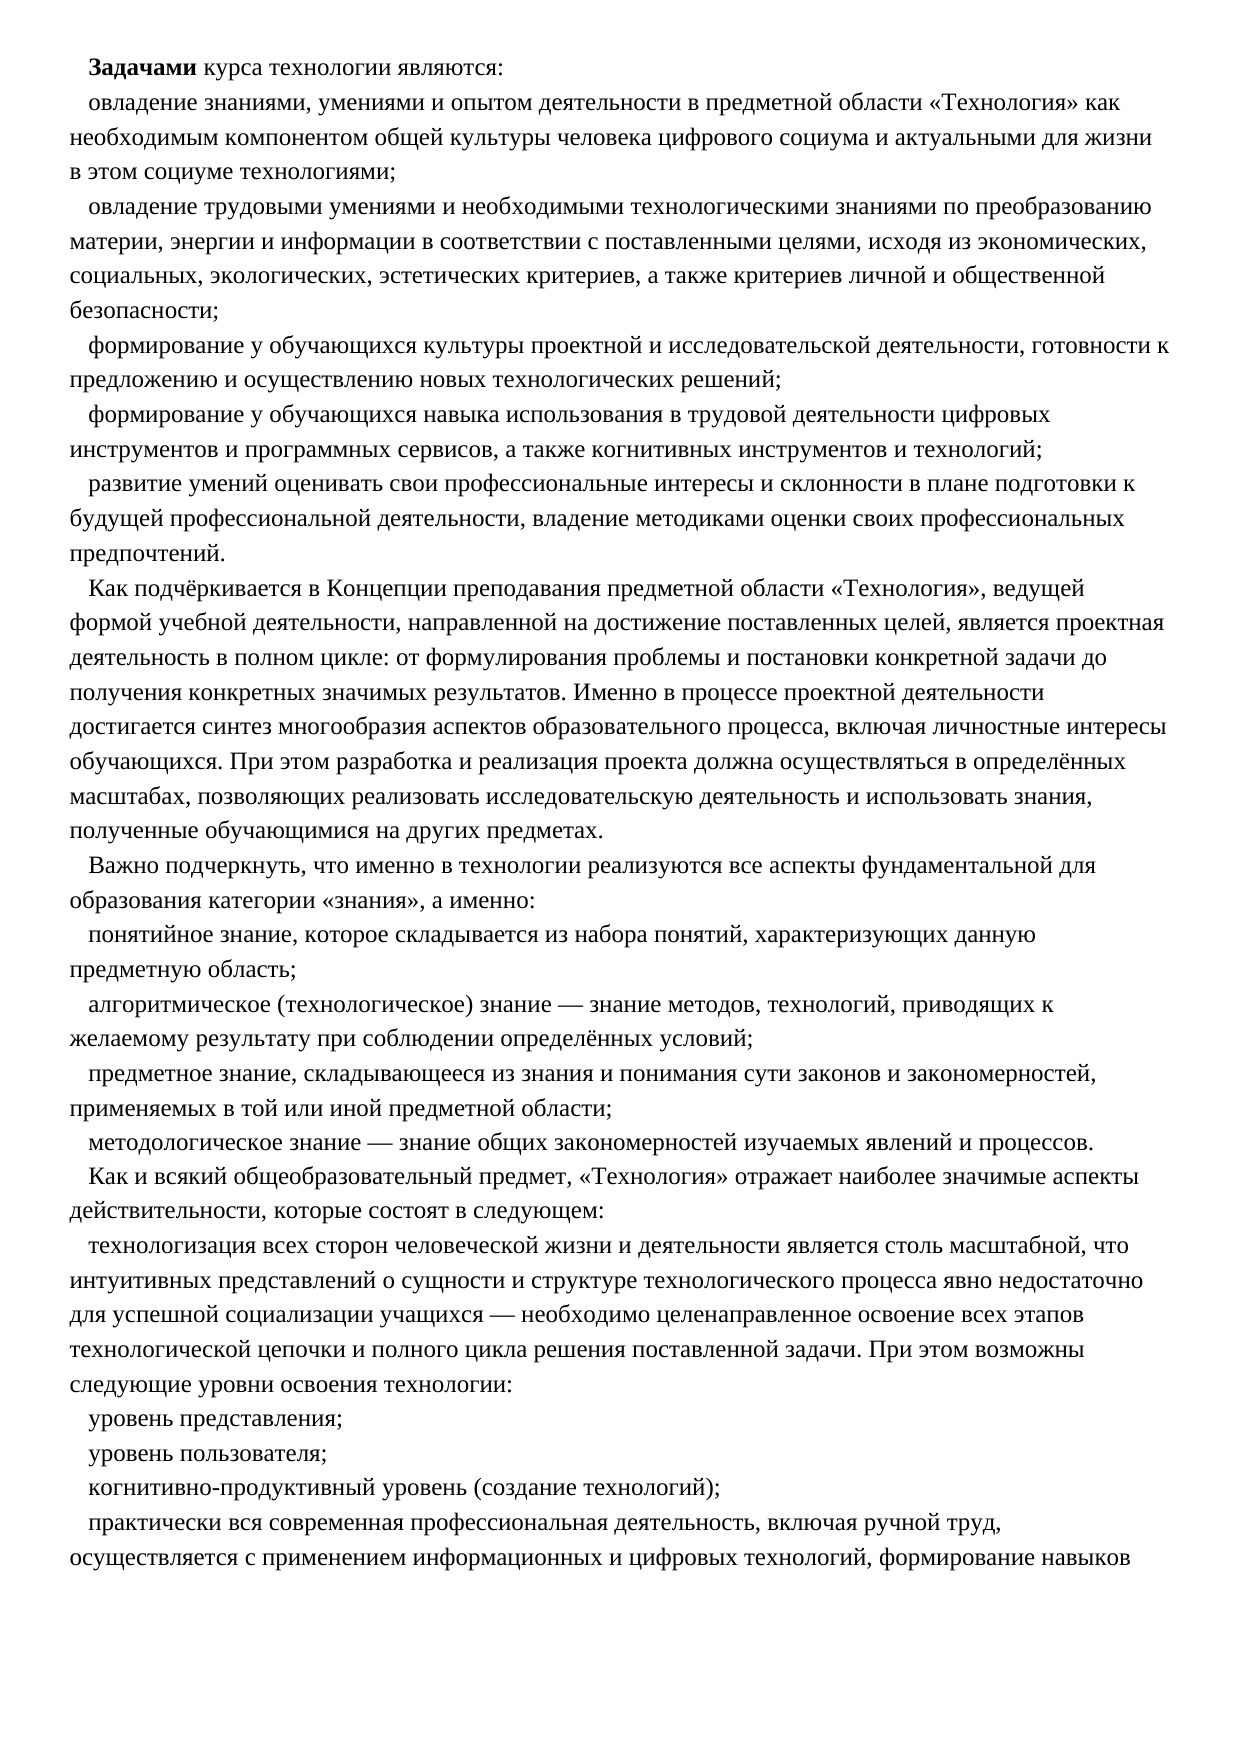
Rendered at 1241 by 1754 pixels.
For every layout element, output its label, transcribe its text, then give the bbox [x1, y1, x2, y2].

text формирование у обучающихся культуры проектной и исследовательской деятельности, готовности к предложению и осуществлению новых технологических решений; [69, 330, 1172, 393]
text технологизация всех сторон человеческой жизни и деятельности является столь масштабной, что интуитивных представлений о сущности и структуре технологического процесса явно недостаточно для успешной социализации учащихся — необходимо целенаправленное освоение всех этапов технологической цепочки и полного цикла решения поставленной задачи. При этом возможны следующие уровни освоения технологии: [69, 1230, 1146, 1398]
text Важно подчеркнуть, что именно в технологии реализуются все аспекты фундаментальной для образования категории «знания», а именно: [69, 850, 1099, 913]
text Задачами курса технологии являются: [88, 52, 1184, 81]
text уровень представления; уровень пользователя; [88, 1403, 346, 1467]
text практически вся современная профессиональная деятельность, включая ручной труд, осуществляется с применением информационных и цифровых технологий, формирование навыков [69, 1507, 1133, 1571]
text развитие умений оценивать свои профессиональные интересы и склонности в плане подготовки к будущей профессиональной деятельности, владение методиками оценки своих профессиональных предпочтений. [69, 468, 1138, 567]
text овладение трудовыми умениями и необходимыми технологическими знаниями по преобразованию материи, энергии и информации в соответствии с поставленными целями, исходя из экономических, социальных, экологических, эстетических критериев, а также критериев личной и общественной безопасности; [69, 191, 1155, 324]
text овладение знаниями, умениями и опытом деятельности в предметной области «Технология» как необходимым компонентом общей культуры человека цифрового социума и актуальными для жизни в этом социуме технологиями; [69, 87, 1155, 185]
text предметное знание, складывающееся из знания и понимания сути законов и закономерностей, применяемых в той или иной предметной области; [69, 1058, 1099, 1122]
text Как подчёркивается в Концепции преподавания предметной области «Технология», ведущей формой учебной деятельности, направленной на достижение поставленных целей, является проектная деятельность в полном цикле: от формулирования проблемы и постановки конкретной задачи до получения конкретных значимых результатов. Именно в процессе проектной деятельности достигается синтез многообразия аспектов образовательного процесса, включая личностные интересы обучающихся. При этом разработка и реализация проекта должна осуществляться в определённых масштабах, позволяющих реализовать исследовательскую деятельность и использовать знания, полученные обучающимися на других предметах. [69, 573, 1168, 844]
text алгоритмическое (технологическое) знание — знание методов, технологий, приводящих к желаемому результату при соблюдении определённых условий; [69, 989, 1057, 1052]
text Как и всякий общеобразовательный предмет, «Технология» отражает наиболее значимые аспекты действительности, которые состоят в следующем: [69, 1161, 1142, 1224]
text методологическое знание — знание общих закономерностей изучаемых явлений и процессов. [88, 1128, 1184, 1156]
text формирование у обучающихся навыка использования в трудовой деятельности цифровых инструментов и программных сервисов, а также когнитивных инструментов и технологий; [69, 399, 1053, 463]
text когнитивно-продуктивный уровень (создание технологий); [88, 1473, 1184, 1502]
text понятийное знание, которое складывается из набора понятий, характеризующих данную предметную область; [69, 919, 1039, 983]
